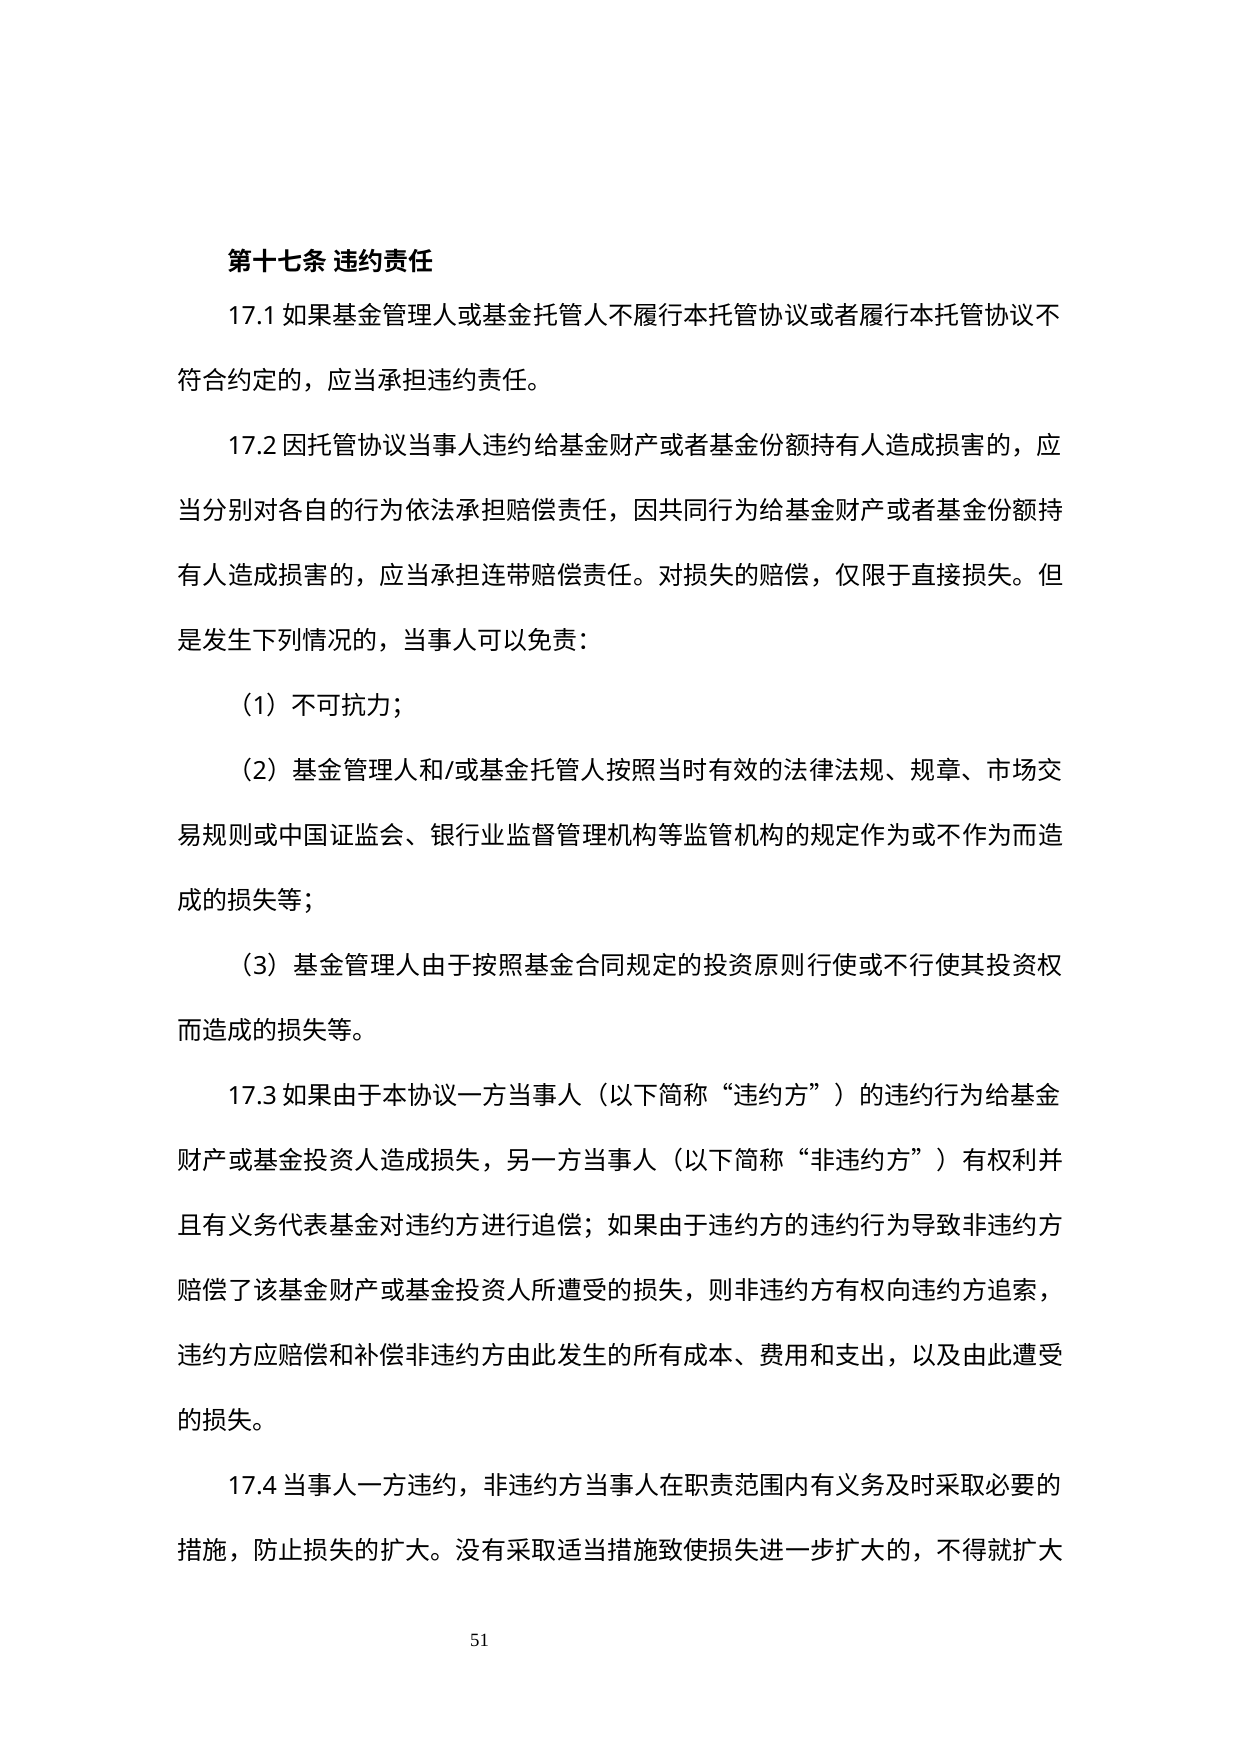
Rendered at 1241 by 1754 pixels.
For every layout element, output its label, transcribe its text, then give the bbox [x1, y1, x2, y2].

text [177, 1451, 1063, 1581]
text 17.2因托管协议当事人违约给基金财产或者基金份额持有人造成损害的，应当分别对各自的行为依法承担赔偿责任，因共同行为给基金财产或者基金份额持有人造成损害的，应当承担连带赔偿责任。对损失的赔偿，仅限于直接损失。但是发生下列情况的，当事人可以免责： [177, 411, 1063, 671]
text 17.3如果由于本协议一方当事人（以下简称“违约方”）的违约行为给基金财产或基金投资人造成损失，另一方当事人（以下简称“非违约方”）有权利并且有义务代表基金对违约方进行追偿；如果由于违约方的违约行为导致非违约方赔偿了该基金财产或基金投资人所遭受的损失，则非违约方有权向违约方追索，违约方应赔偿和补偿非违约方由此发生的所有成本、费用和支出，以及由此遭受的损失。 [177, 1061, 1063, 1451]
text （3）基金管理人由于按照基金合同规定的投资原则行使或不行使其投资权而造成的损失等。 [177, 931, 1063, 1061]
text 17.1如果基金管理人或基金托管人不履行本托管协议或者履行本托管协议不符合约定的，应当承担违约责任。 [177, 281, 1063, 411]
text （1）不可抗力； [177, 671, 1063, 736]
text （2）基金管理人和/或基金托管人按照当时有效的法律法规、规章、市场交易规则或中国证监会、银行业监督管理机构等监管机构的规定作为或不作为而造成的损失等； [177, 736, 1063, 931]
subtitle 第十七条 违约责任 [177, 227, 1063, 281]
